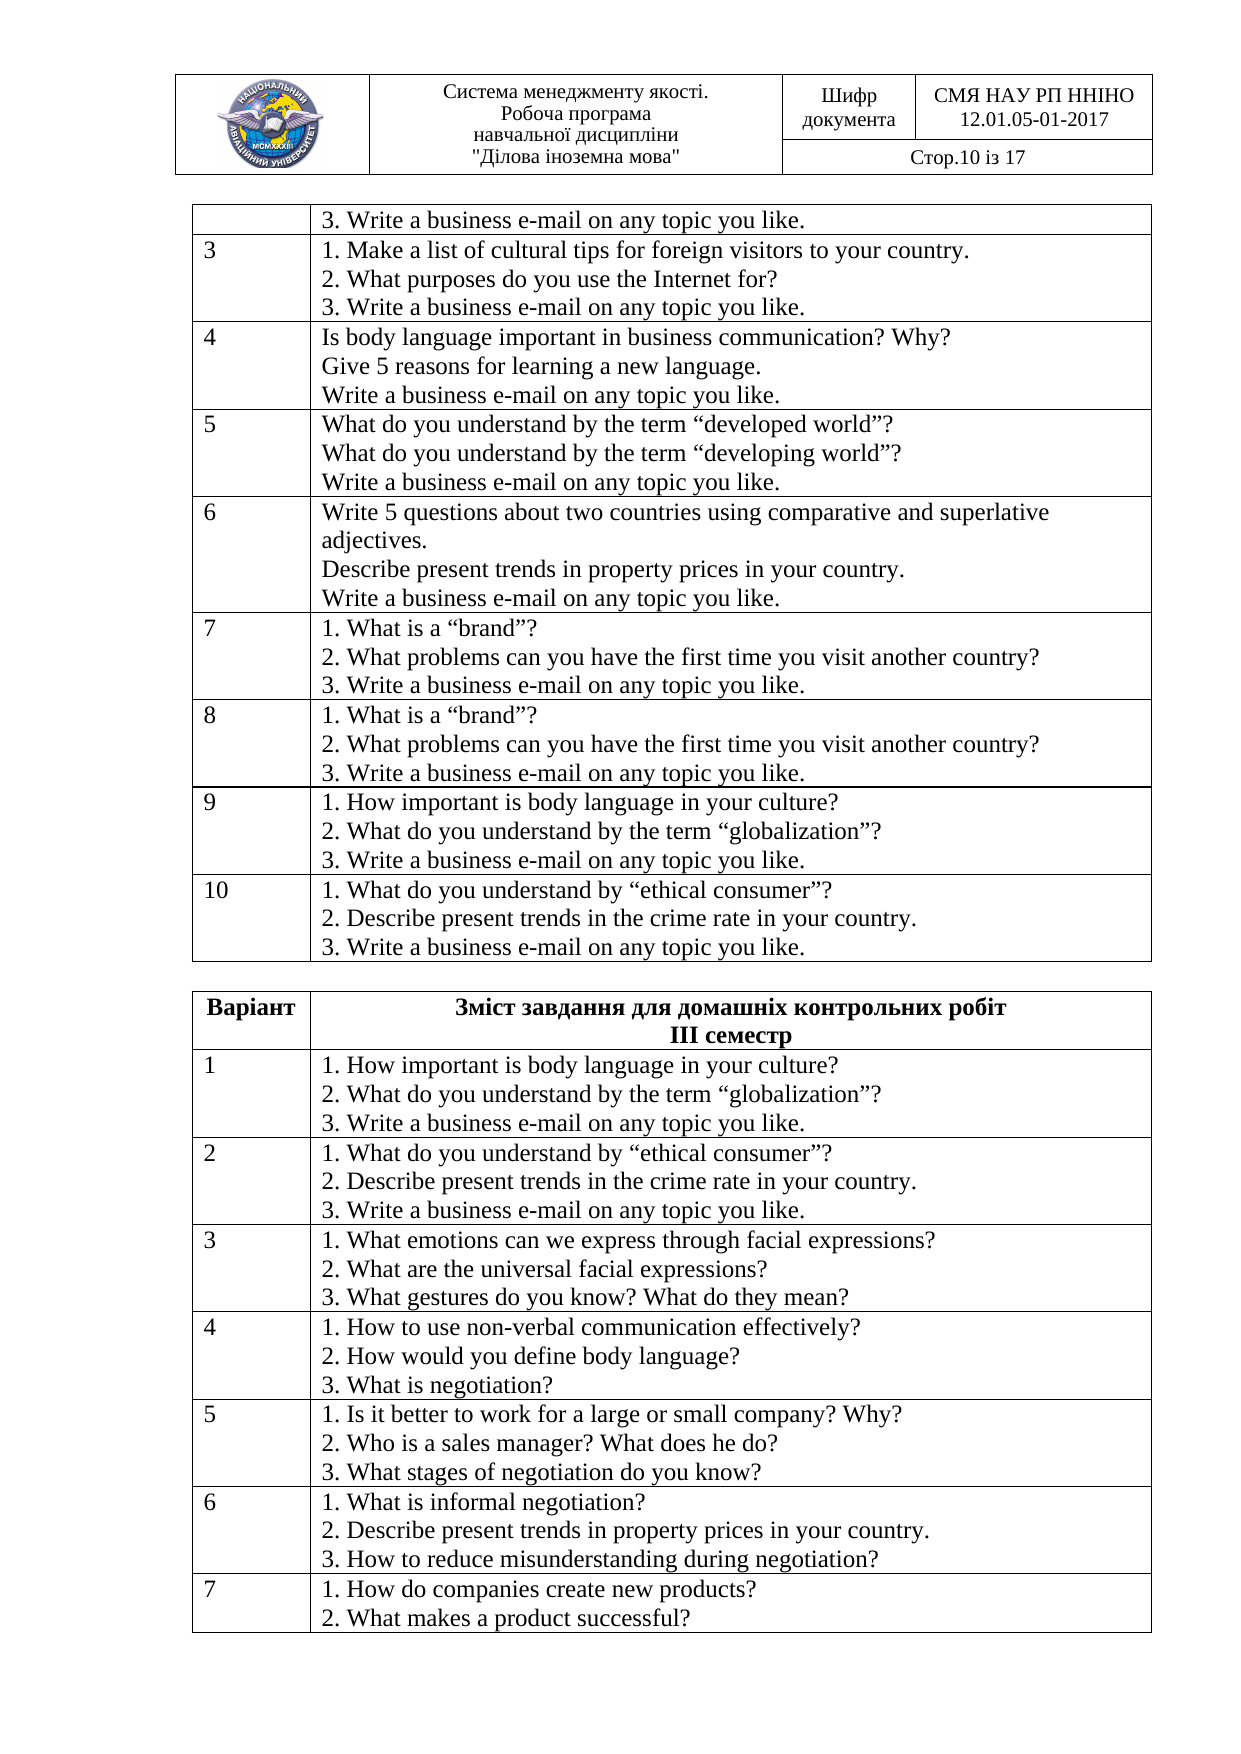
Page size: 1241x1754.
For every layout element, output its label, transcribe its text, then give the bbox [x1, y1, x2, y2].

table_cell 1. Make a list of cultural tips for foreign visitors to your country. 2. What purposes do you use the Internet for? 3. Write a business e-mail on any topic you like. [311, 235, 1151, 321]
table_cell 1. What is a “brand”? 2. What problems can you have the first time you visit another country? 3. Write a business e-mail on any topic you like. [311, 613, 1151, 699]
table_cell 7 [193, 613, 310, 699]
table_cell 5 [193, 410, 310, 496]
table_cell Is body language important in business communication? Why? Give 5 reasons for learning a new language. Write a business e-mail on any topic you like. [311, 322, 1151, 408]
table_cell 2 [193, 205, 310, 234]
table_cell 5 [193, 1400, 310, 1486]
table_cell 1 [193, 1050, 310, 1137]
table_cell 3 [193, 235, 310, 321]
table_header Варіант [193, 992, 310, 1049]
table_cell 1. What do you understand by “ethical consumer”? 2. Describe present trends in the crime rate in your country. 3. Write a business e-mail on any topic you like. [311, 1138, 1151, 1224]
table_cell 1. What is a “brand”? 2. What problems can you have the first time you visit another country? 3. Write a business e-mail on any topic you like. [311, 700, 1151, 786]
table_cell 8 [193, 700, 310, 786]
table_cell 6 [193, 497, 310, 612]
table_cell 1. Is it better to work for a large or small company? Why? 2. Who is a sales manager? What does he do? 3. What stages of negotiation do you know? [311, 1400, 1151, 1486]
table_cell 1. What do you understand by “ethical consumer”? 2. Describe present trends in the crime rate in your country. 3. Write a business e-mail on any topic you like. [311, 875, 1151, 961]
table_cell 2 [193, 1138, 310, 1224]
table_cell Write 5 questions about two countries using comparative and superlative adjectives. Describe present trends in property prices in your country. Write a business e-mail on any topic you like. [311, 497, 1151, 612]
table_cell 9 [193, 788, 310, 874]
table_header Зміст завдання для домашніх контрольних робіт ІІІ семестр [311, 992, 1151, 1049]
table_cell 3 [193, 1225, 310, 1311]
table_cell 6 [193, 1487, 310, 1573]
table_cell 7 [193, 1574, 310, 1632]
table_cell What do you understand by the term “developed world”? What do you understand by the term “developing world”? Write a business e-mail on any topic you like. [311, 410, 1151, 496]
table_cell 1. How do companies create new products? 2. What makes a product successful? 3. What does the term “user-friendly” mean? [311, 1574, 1151, 1632]
table_cell 4 [193, 1312, 310, 1398]
table_cell 4 [193, 322, 310, 408]
table_cell 1. How important is body language in your culture? 2. What do you understand by the term “globalization”? 3. Write a business e-mail on any topic you like. [311, 788, 1151, 874]
table_cell 1. What emotions can we express through facial expressions? 2. What are the universal facial expressions? 3. What gestures do you know? What do they mean? [311, 1225, 1151, 1311]
table_cell 10 [193, 875, 310, 961]
table_cell 1. How important is body language in your culture? 2. What do you understand by the term “globalization”? 3. Write a business e-mail on any topic you like. [311, 1050, 1151, 1137]
picture [217, 77, 324, 168]
table_cell 1. How to use non-verbal communication effectively? 2. How would you define body language? 3. What is negotiation? [311, 1312, 1151, 1398]
table_cell 1. What is informal negotiation? 2. Describe present trends in property prices in your country. 3. How to reduce misunderstanding during negotiation? [311, 1487, 1151, 1573]
